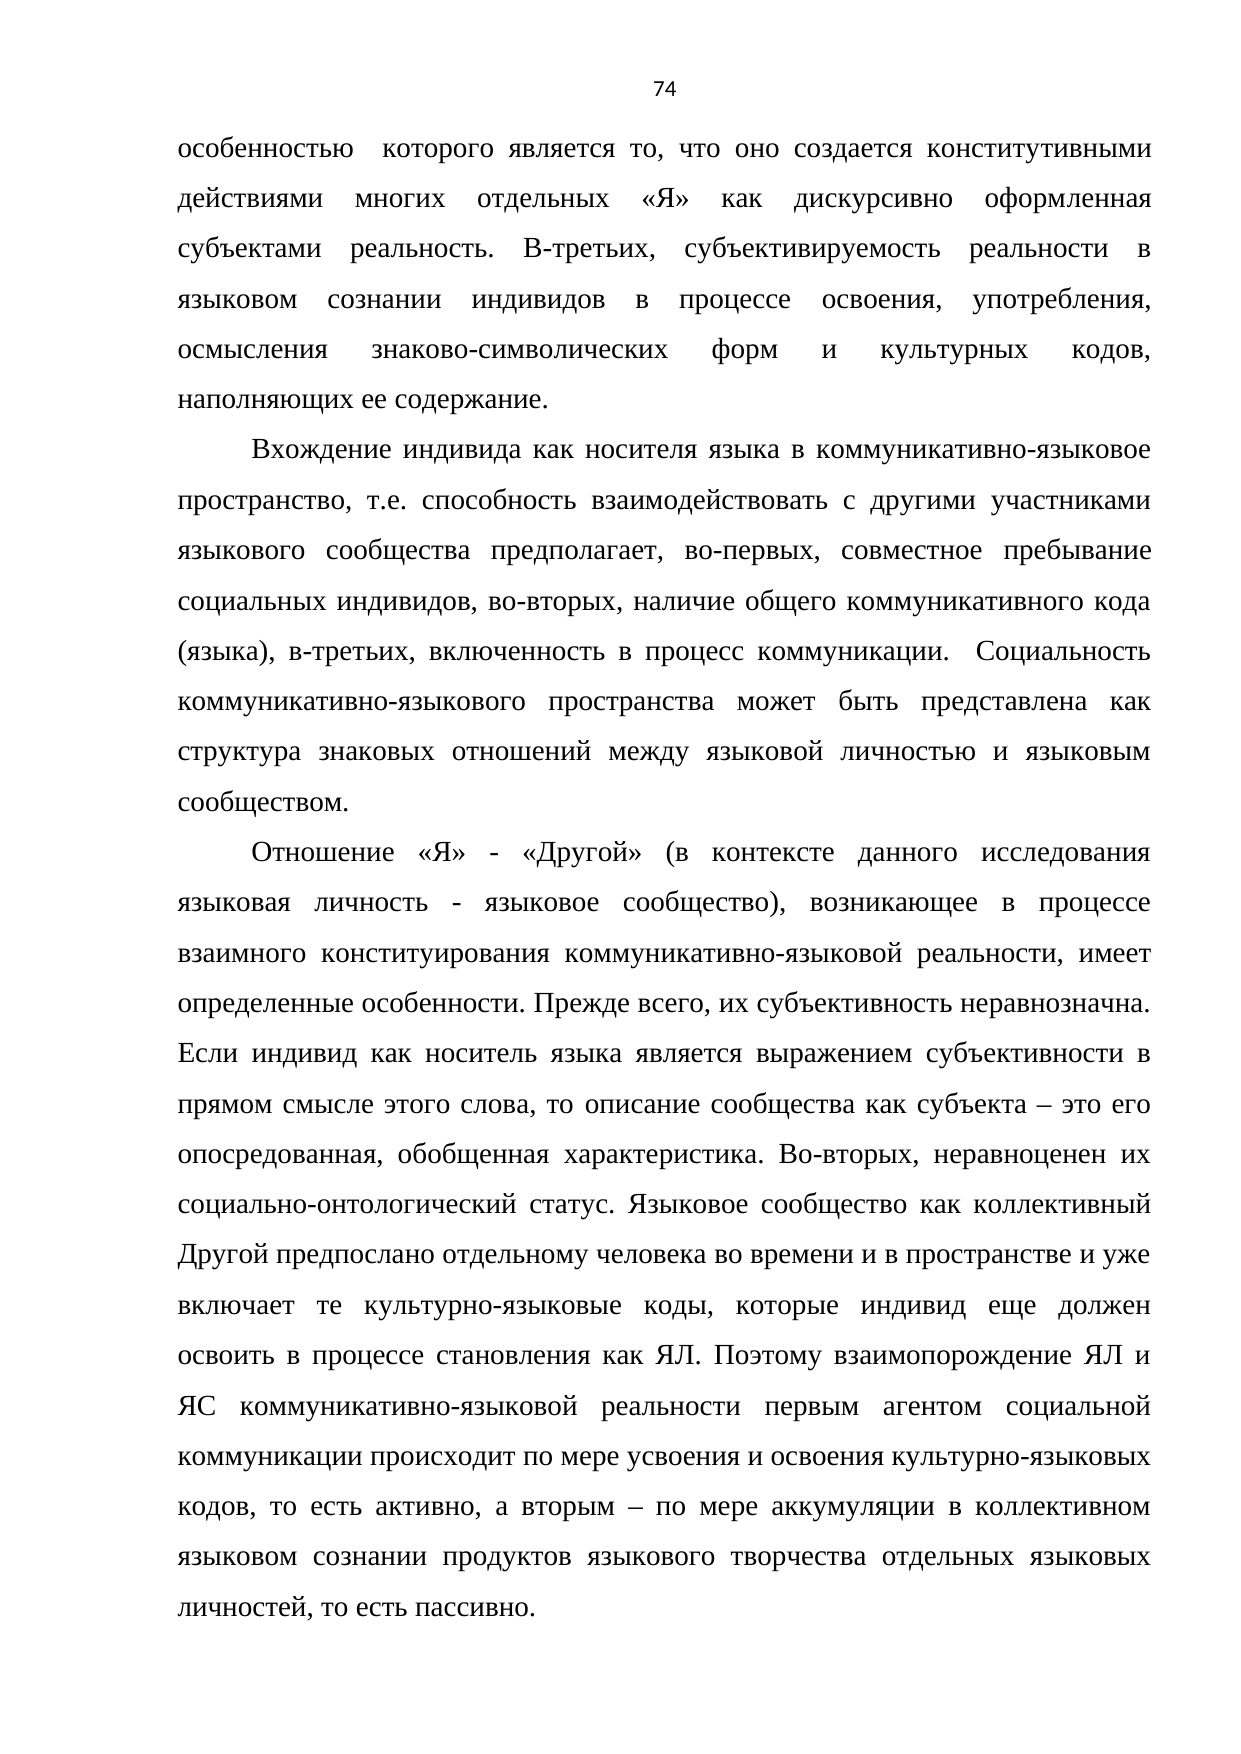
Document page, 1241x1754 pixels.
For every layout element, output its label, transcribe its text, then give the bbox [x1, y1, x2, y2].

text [177, 130, 1152, 415]
text Вхождение индивида как носителя языка в коммуникативно-языковое пространство, т.е. способность взаимодействовать с другими участниками языкового сообщества предполагает, во-первых, совместное пребывание социальных индивидов, во-вторых, наличие общего коммуникативного кода (языка), в-третьих, включенность в процесс коммуникации. Социальность коммуникативно-языкового пространства может быть представлена как структура знаковых отношений между языковой личностью и языковым сообществом. [177, 432, 1152, 817]
text Отношение «Я» - «Другой» (в контексте данного исследования языковая личность - языковое сообщество), возникающее в процессе взаимного конституирования коммуникативно-языковой реальности, имеет определенные особенности. Прежде всего, их субъективность неравнозначна. Если индивид как носитель языка является выражением субъективности в прямом смысле этого слова, то описание сообщества как субъекта – это его опосредованная, обобщенная характеристика. Во-вторых, неравноценен их социально-онтологический статус. Языковое сообщество как коллективный Другой предпослано отдельному человека во времени и в пространстве и уже включает те культурно-языковые коды, которые индивид еще должен освоить в процессе становления как ЯЛ. Поэтому взаимопорождение ЯЛ и ЯС коммуникативно-языковой реальности первым агентом социальной коммуникации происходит по мере усвоения и освоения культурно-языковых кодов, то есть активно, а вторым – по мере аккумуляции в коллективном языковом сознании продуктов языкового творчества отдельных языковых личностей, то есть пассивно. [177, 834, 1152, 1622]
